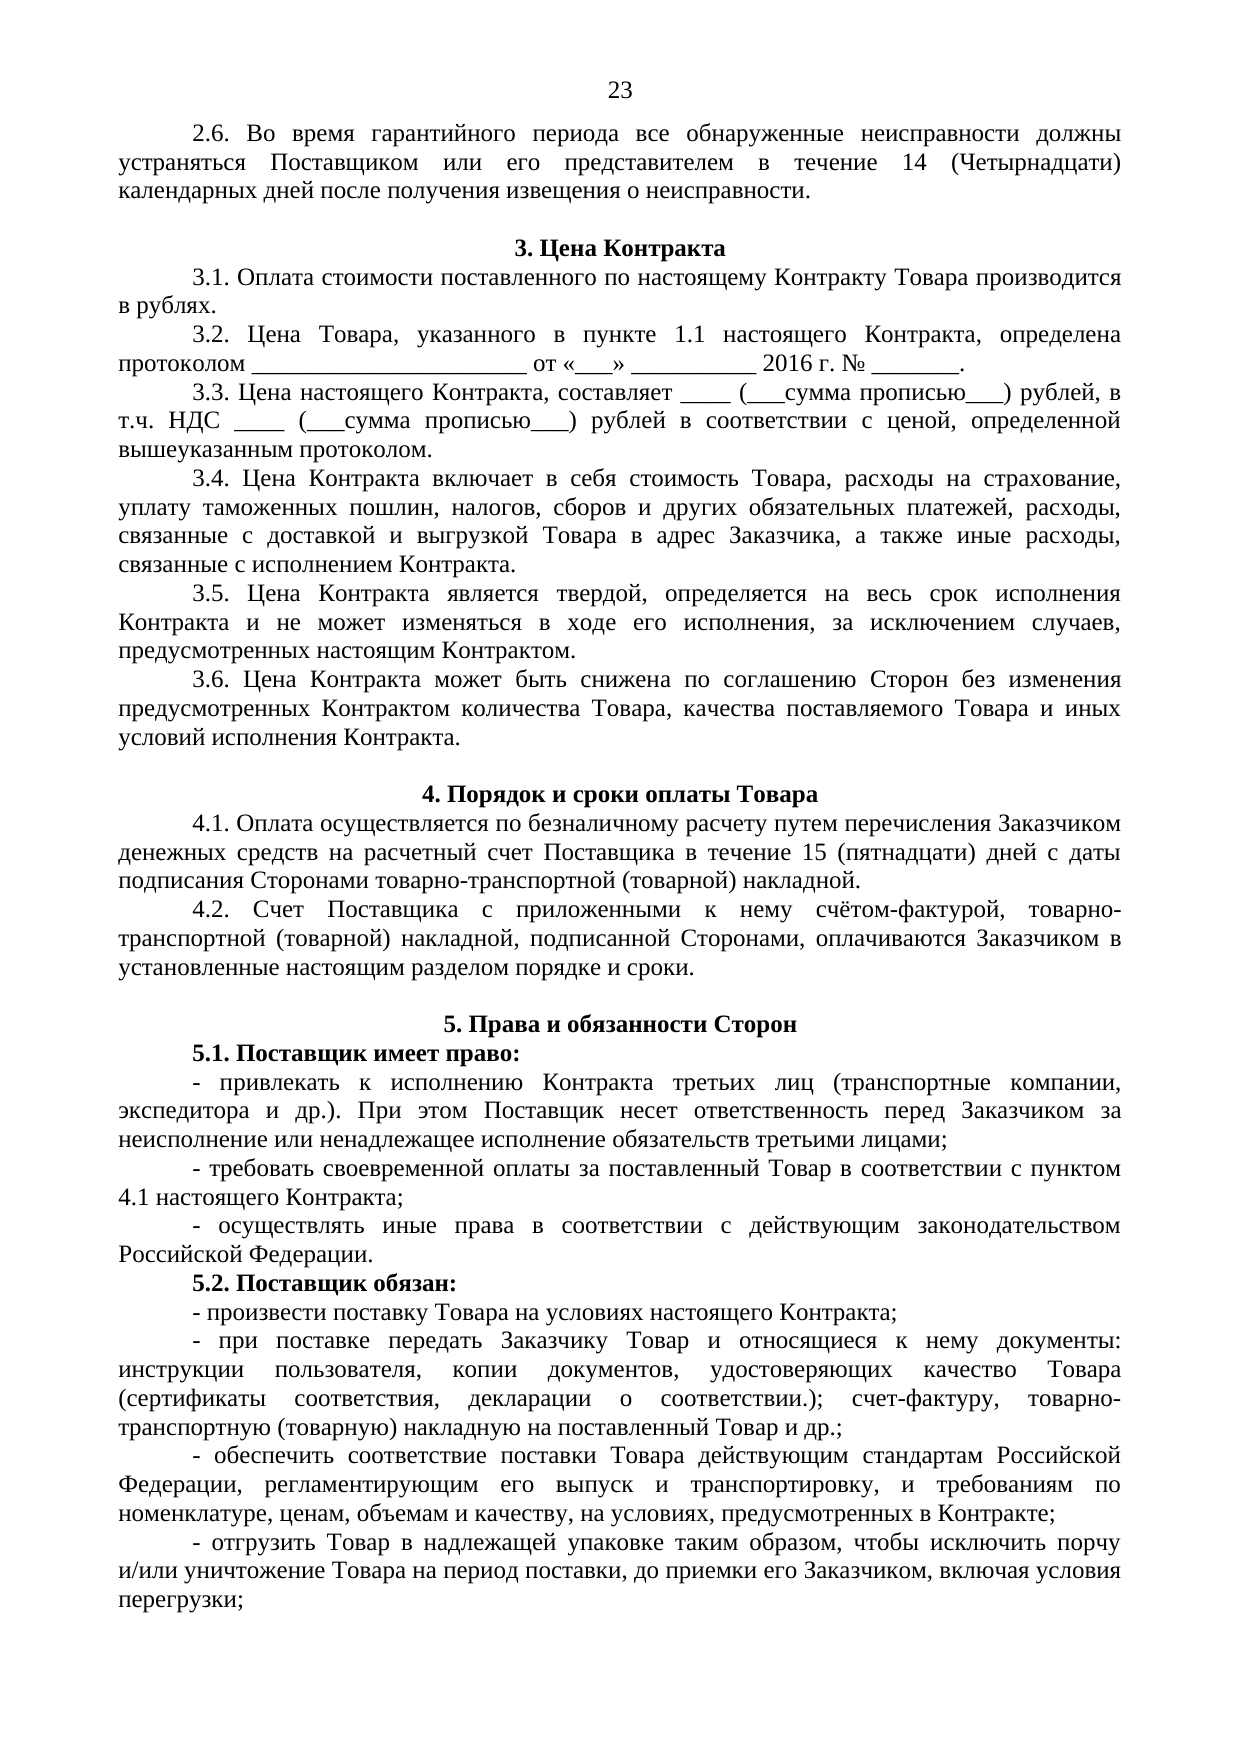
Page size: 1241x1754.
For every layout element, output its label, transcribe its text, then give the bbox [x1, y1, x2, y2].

text 3. Цена Контракта [118, 233, 1122, 262]
text 3.4. Цена Контракта включает в себя стоимость Товара, расходы на страхование, уплату таможенных пошлин, налогов, сборов и других обязательных платежей, расходы, связанные с доставкой и выгрузкой Товара в адрес Заказчика, а также иные расходы, связанные с исполнением Контракта. [118, 463, 1122, 578]
text 5.1. Поставщик имеет право: [118, 1038, 1122, 1067]
text 4.1. Оплата осуществляется по безналичному расчету путем перечисления Заказчиком денежных средств на расчетный счет Поставщика в течение 15 (пятнадцати) дней с даты подписания Сторонами товарно-транспортной (товарной) накладной. [118, 808, 1122, 894]
text - при поставке передать Заказчику Товар и относящиеся к нему документы: инструкции пользователя, копии документов, удостоверяющих качество Товара (сертификаты соответствия, декларации о соответствии.); счет-фактуру, товарно-транспортную (товарную) накладную на поставленный Товар и др.; [118, 1326, 1122, 1441]
text - привлекать к исполнению Контракта третьих лиц (транспортные компании, экспедитора и др.). При этом Поставщик несет ответственность перед Заказчиком за неисполнение или ненадлежащее исполнение обязательств третьими лицами; [118, 1067, 1122, 1153]
text 3.5. Цена Контракта является твердой, определяется на весь срок исполнения Контракта и не может изменяться в ходе его исполнения, за исключением случаев, предусмотренных настоящим Контрактом. [118, 578, 1122, 664]
text 3.3. Цена настоящего Контракта, составляет ____ (___сумма прописью___) рублей, в т.ч. НДС ____ (___сумма прописью___) рублей в соответствии с ценой, определенной вышеуказанным протоколом. [118, 377, 1122, 463]
text - произвести поставку Товара на условиях настоящего Контракта; [118, 1297, 1122, 1326]
text 3.1. Оплата стоимости поставленного по настоящему Контракту Товара производится в рублях. [118, 262, 1122, 319]
text 5.2. Поставщик обязан: [118, 1268, 1122, 1297]
text - требовать своевременной оплаты за поставленный Товар в соответствии с пунктом 4.1 настоящего Контракта; [118, 1153, 1122, 1211]
text 4.2. Счет Поставщика с приложенными к нему счётом-фактурой, товарно-транспортной (товарной) накладной, подписанной Сторонами, оплачиваются Заказчиком в установленные настоящим разделом порядке и сроки. [118, 894, 1122, 981]
text 2.6. Во время гарантийного периода все обнаруженные неисправности должны устраняться Поставщиком или его представителем в течение 14 (Четырнадцати) календарных дней после получения извещения о неисправности. [118, 118, 1122, 204]
text - осуществлять иные права в соответствии с действующим законодательством Российской Федерации. [118, 1211, 1122, 1268]
text 3.6. Цена Контракта может быть снижена по соглашению Сторон без изменения предусмотренных Контрактом количества Товара, качества поставляемого Товара и иных условий исполнения Контракта. [118, 664, 1122, 751]
text 5. Права и обязанности Сторон [118, 1009, 1122, 1038]
text 4. Порядок и сроки оплаты Товара [118, 779, 1122, 808]
text - отгрузить Товар в надлежащей упаковке таким образом, чтобы исключить порчу и/или уничтожение Товара на период поставки, до приемки его Заказчиком, включая условия перегрузки; [118, 1527, 1122, 1613]
text - обеспечить соответствие поставки Товара действующим стандартам Российской Федерации, регламентирующим его выпуск и транспортировку, и требованиям по номенклатуре, ценам, объемам и качеству, на условиях, предусмотренных в Контракте; [118, 1441, 1122, 1527]
text 3.2. Цена Товара, указанного в пункте 1.1 настоящего Контракта, определена протоколом ______________________ от «___» __________ 2016 г. № _______. [118, 319, 1122, 377]
